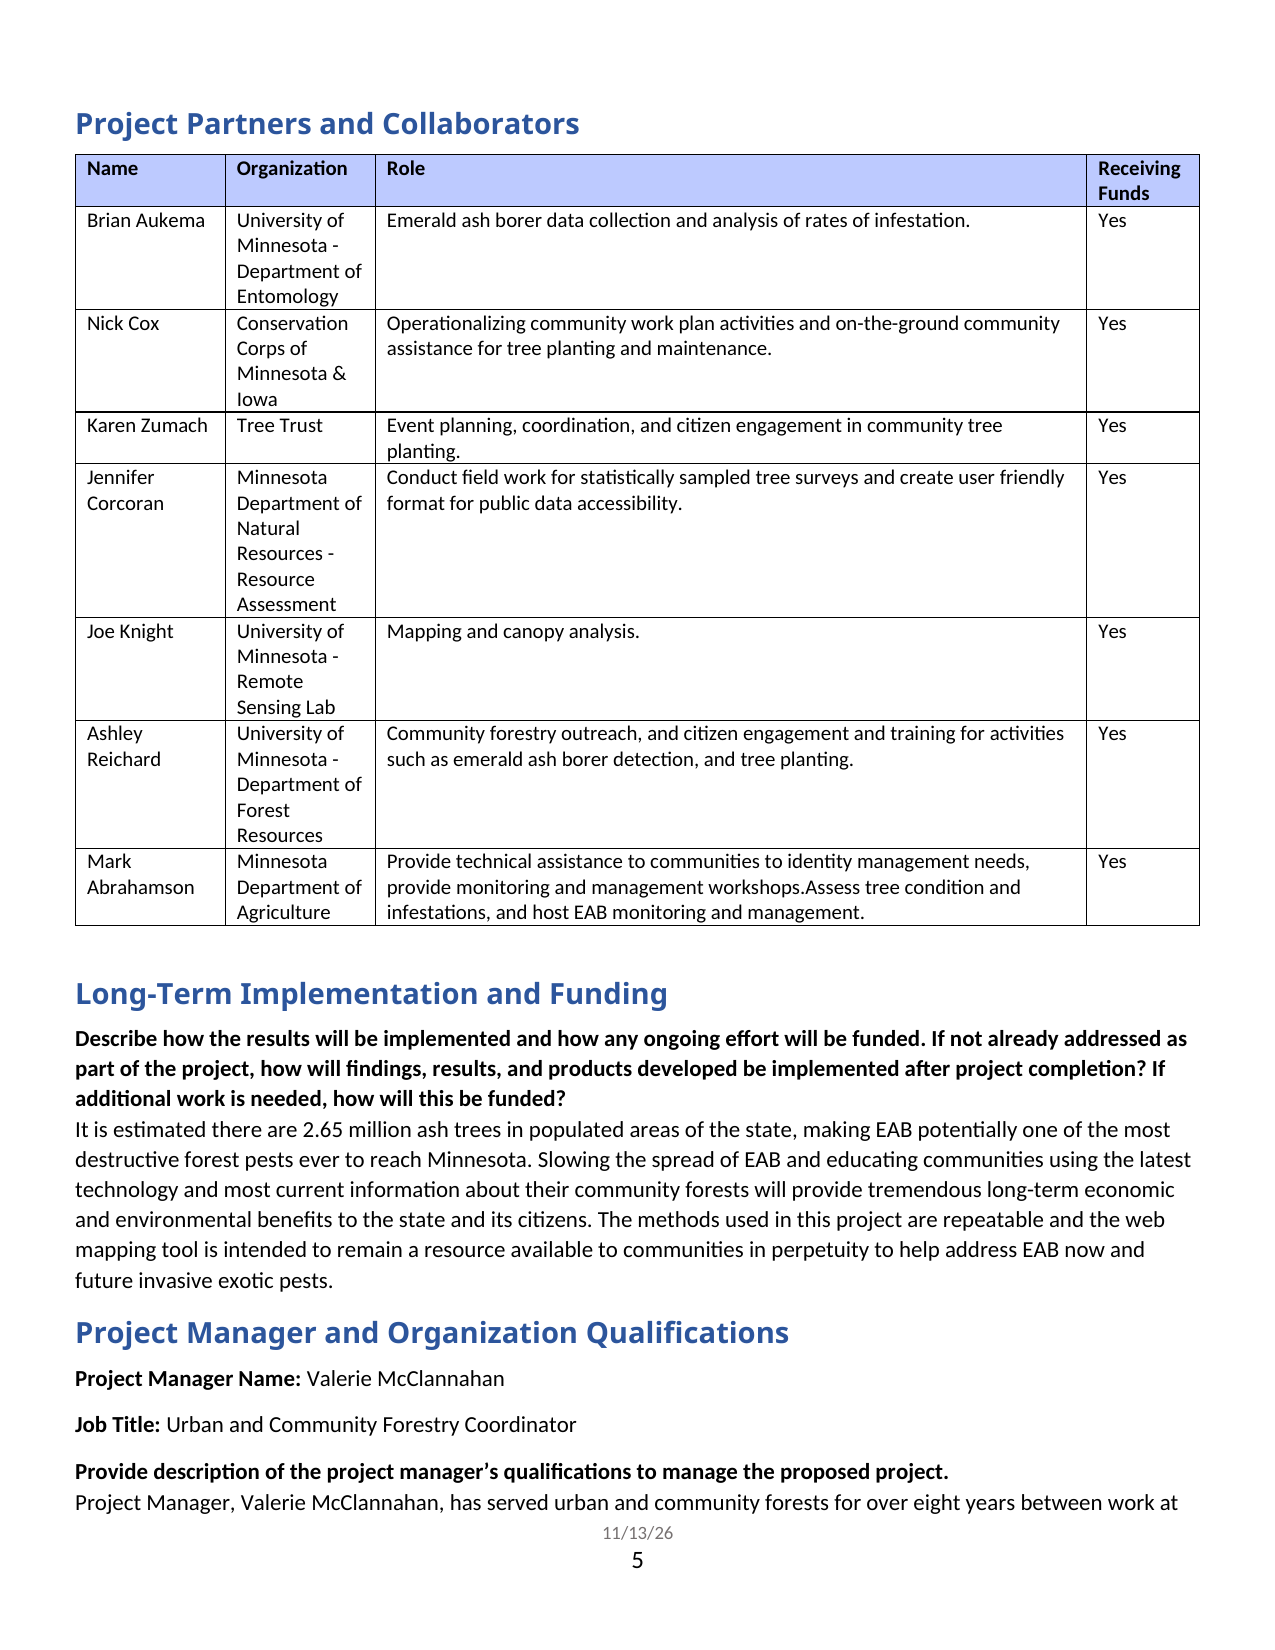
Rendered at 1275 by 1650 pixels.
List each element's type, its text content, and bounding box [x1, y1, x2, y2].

table_cell Karen Zumach [76, 413, 225, 463]
table_cell Conservation Corps of Minnesota & Iowa [226, 310, 375, 411]
table_cell Operationalizing community work plan activities and on-the-ground community assistance for tree planting and maintenance. [376, 310, 1086, 411]
table_header Name [76, 155, 225, 206]
subtitle Project Partners and Collaborators [75, 103, 1200, 143]
subtitle Project Manager and Organization Qualifications [75, 1313, 1200, 1352]
table_cell Minnesota Department of Natural Resources - Resource Assessment [226, 464, 375, 617]
table_cell Joe Knight [76, 618, 225, 719]
table_cell Brian Aukema [76, 207, 225, 309]
table_cell Yes [1087, 310, 1199, 411]
table_cell University of Minnesota - Remote Sensing Lab [226, 618, 375, 719]
subtitle Long-Term Implementation and Funding [75, 973, 1200, 1013]
table_cell Mark Abrahamson [76, 849, 225, 925]
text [75, 1457, 1200, 1516]
text Job Title: Urban and Community Forestry Coordinator [75, 1411, 1200, 1439]
table_cell Ashley Reichard [76, 721, 225, 848]
text Project Manager Name: Valerie McClannahan [75, 1364, 1200, 1392]
table_cell Yes [1087, 413, 1199, 463]
text Describe how the results will be implemented and how any ongoing effort will be funded. If not already addressed as part of the project, how will findings, results, and products developed be implemented after project completion? If additional work is needed, how will this be funded? It is estimated there are 2.65 million ash trees in populated areas of the state, making EAB potentially one of the most destructive forest pests ever to reach Minnesota. Slowing the spread of EAB and educating communities using the latest technology and most current information about their community forests will provide tremendous long-term economic and environmental benefits to the state and its citizens. The methods used in this project are repeatable and the web mapping tool is intended to remain a resource available to communities in perpetuity to help address EAB now and future invasive exotic pests. [75, 1024, 1200, 1294]
table_cell Yes [1087, 849, 1199, 925]
table_cell Yes [1087, 618, 1199, 719]
table_header Organization [226, 155, 375, 206]
table_cell Event planning, coordination, and citizen engagement in community tree planting. [376, 413, 1086, 463]
table_header Role [376, 155, 1086, 206]
table_cell Provide technical assistance to communities to identity management needs, provide monitoring and management workshops.Assess tree condition and infestations, and host EAB monitoring and management. [376, 849, 1086, 925]
table_cell Yes [1087, 207, 1199, 309]
table_cell Conduct field work for statistically sampled tree surveys and create user friendly format for public data accessibility. [376, 464, 1086, 617]
table_cell Mapping and canopy analysis. [376, 618, 1086, 719]
table_cell Yes [1087, 721, 1199, 848]
table_cell University of Minnesota - Department of Entomology [226, 207, 375, 309]
table_cell Nick Cox [76, 310, 225, 411]
table_cell Community forestry outreach, and citizen engagement and training for activities such as emerald ash borer detection, and tree planting. [376, 721, 1086, 848]
table_cell Tree Trust [226, 413, 375, 463]
table_cell Minnesota Department of Agriculture [226, 849, 375, 925]
table_cell Yes [1087, 464, 1199, 617]
table_cell University of Minnesota - Department of Forest Resources [226, 721, 375, 848]
table_cell Emerald ash borer data collection and analysis of rates of infestation. [376, 207, 1086, 309]
table_header Receiving Funds [1087, 155, 1199, 206]
table_cell Jennifer Corcoran [76, 464, 225, 617]
